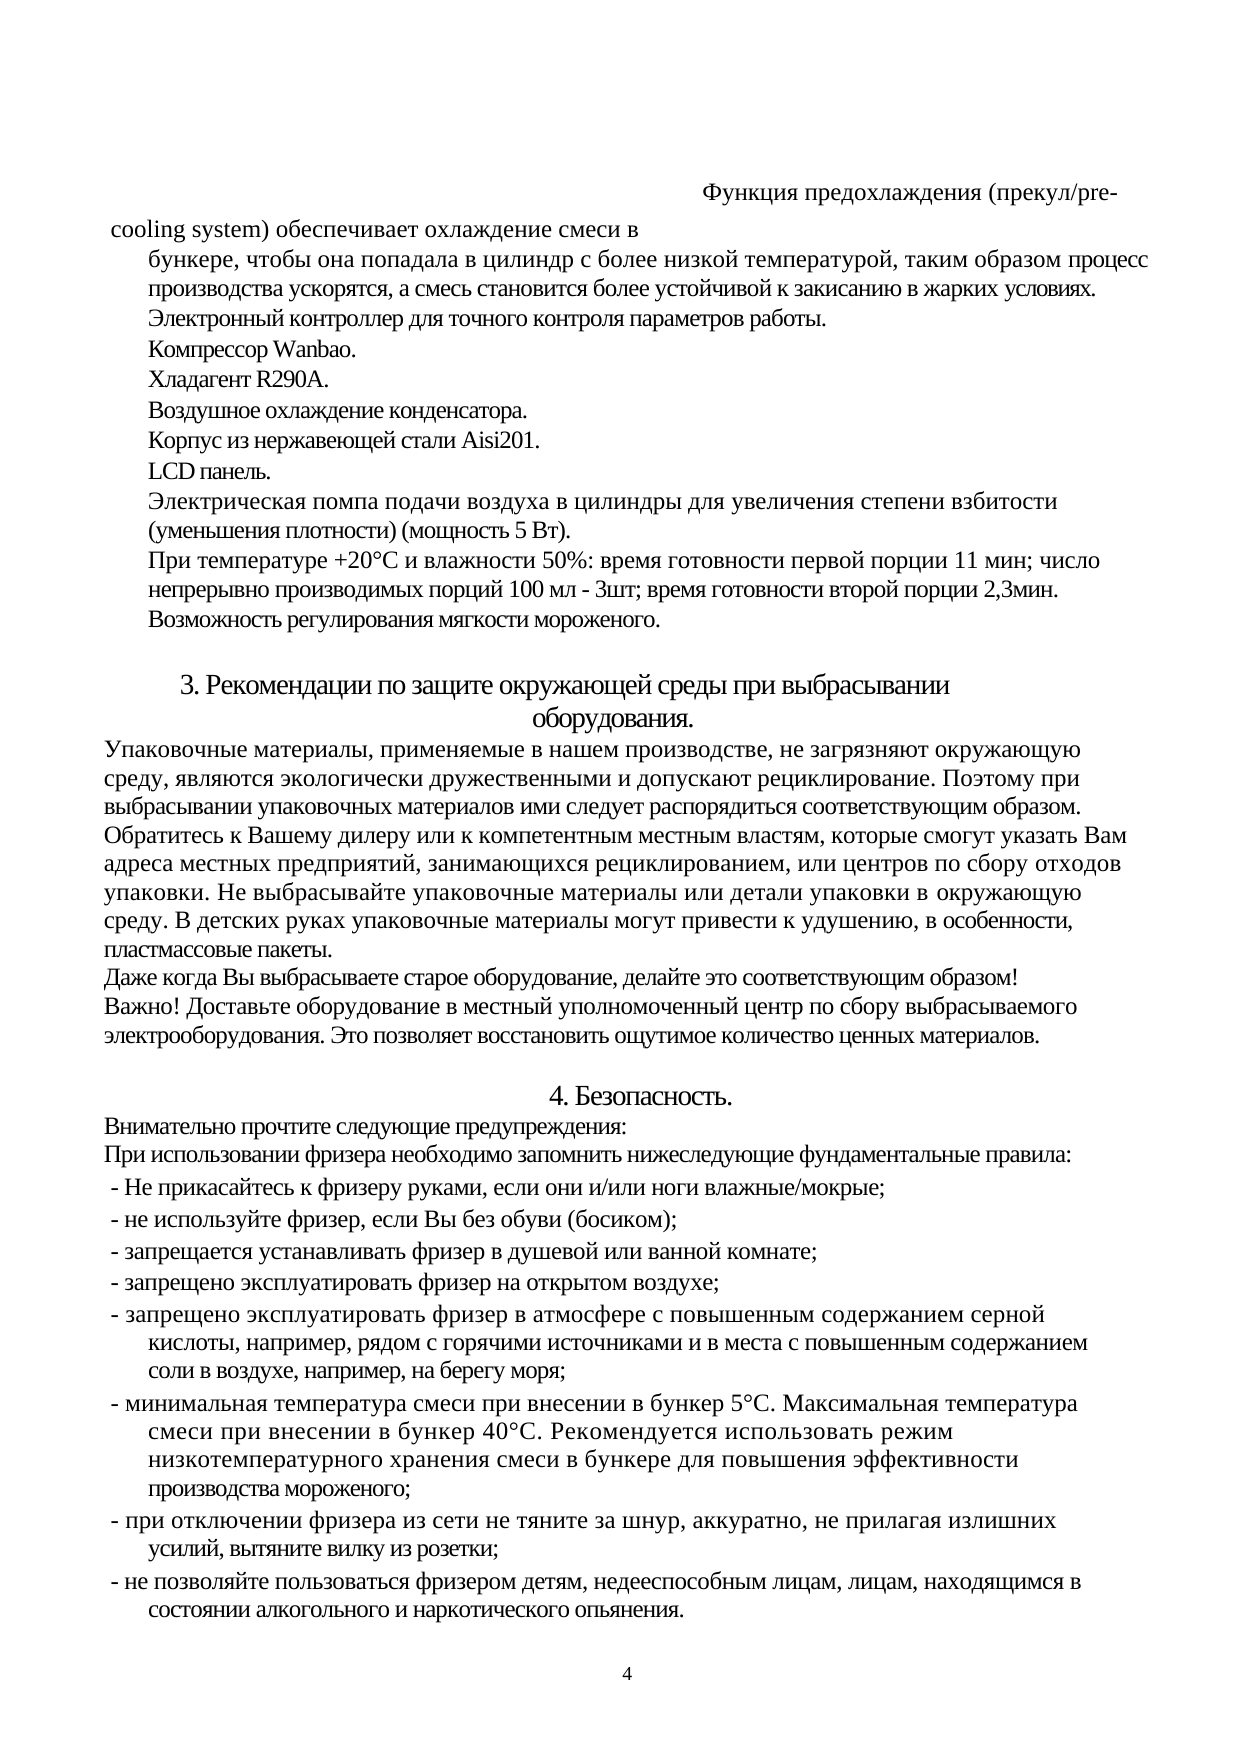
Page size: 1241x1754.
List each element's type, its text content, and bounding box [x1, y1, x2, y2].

text - запрещается устанавливать фризер в душевой или ванной комнате; [110, 1234, 896, 1266]
text Упаковочные материалы, применяемые в нашем производстве, не загрязняют окружающую среду, являются экологически дружественными и допускают рециклирование. Поэтому при выбрасывании упаковочных материалов ими следует распорядиться соответствующим образом. Обратитесь к Вашему дилеру или к компетентным местным властям, которые смогут указать Вам адреса местных предприятий, занимающихся рециклированием, или центров по сбору отходов упаковки. Не выбрасывайте упаковочные материалы или детали упаковки в окружающую среду. В детских руках упаковочные материалы могут привести к удушению, в особенности, пластмассовые пакеты. [103, 734, 1152, 963]
text - не позволяйте пользоваться фризером детям, недееспособным лицам, лицам, находящимся в [103, 1562, 1152, 1596]
text производства мороженого; [148, 1473, 507, 1502]
text усилий, вытяните вилку из розетки; [110, 1535, 593, 1562]
text смеси при внесении в бункер 40°С. Рекомендуется использовать режим [148, 1418, 1152, 1444]
text оборудования. [110, 701, 766, 734]
text Даже когда Вы выбрасываете старое оборудование, делайте это соответствующим образом! [103, 963, 1095, 992]
text  Возможность регулирования мягкости мороженого. [110, 603, 749, 634]
text  Функция предохлаждения (прекул/pre-cooling system) обеспечивает охлаждение смеси в [110, 171, 1152, 245]
text  Хладагент R290A. [110, 363, 425, 394]
text - не используйте фризер, если Вы без обуви (босиком); [110, 1202, 765, 1234]
text При использовании фризера необходимо запомнить нижеследующие фундаментальные правила: [103, 1140, 1143, 1169]
text - запрещено эксплуатировать фризер на открытом воздухе; [110, 1266, 804, 1297]
text  При температуре +20°С и влажности 50%: время готовности первой порции 11 мин; число [110, 544, 1152, 575]
text - запрещено эксплуатировать фризер в атмосфере с повышенным содержанием серной [110, 1297, 1152, 1329]
text (уменьшения плотности) (мощность 5 Вт). [110, 516, 658, 544]
text соли в воздухе, например, на берегу моря; [148, 1355, 654, 1384]
text - при отключении фризера из сети не тяните за шнур, аккуратно, не прилагая излишних [103, 1502, 1152, 1535]
text кислоты, например, рядом с горячими источниками и в места с повышенным содержанием [148, 1329, 1152, 1355]
text  Электронный контроллер для точного контроля параметров работы. [110, 302, 905, 333]
text - минимальная температура смеси при внесении в бункер 5°С. Максимальная температура [103, 1384, 1152, 1418]
text Важно! Доставьте оборудование в местный уполномоченный центр по сбору выбрасываемого [103, 992, 1152, 1020]
text - Не прикасайтесь к фризеру руками, если они и/или ноги влажные/мокрые; [110, 1169, 966, 1202]
text 3. Рекомендации по защите окружающей среды при выбрасывании [110, 668, 1083, 701]
text  Корпус из нержавеющей стали Aisi201. [110, 424, 629, 455]
text бункере, чтобы она попадала в цилиндр с более низкой температурой, таким образом процесс производства ускорятся, а смесь становится более устойчивой к закисанию в жарких условиях. [148, 245, 1152, 302]
text непрерывно производимых порций 100 мл - 3шт; время готовности второй порции 2,3мин. [110, 575, 1123, 603]
text  Электрическая помпа подачи воздуха в цилиндры для увеличения степени взбитости [110, 485, 1152, 516]
text Внимательно прочтите следующие предупреждения: [103, 1111, 749, 1140]
text электрооборудования. Это позволяет восстановить ощутимое количество ценных материалов. [103, 1020, 1115, 1049]
text низкотемпературного хранения смеси в бункере для повышения эффективности [148, 1444, 1152, 1473]
text  Компрессор Wanbao. [110, 333, 451, 363]
text состоянии алкогольного и наркотического опьянения. [103, 1596, 769, 1622]
text 4 [103, 1662, 685, 1685]
text  LCD панель. [110, 455, 371, 485]
text 4. Безопасность. [103, 1079, 802, 1111]
text  Воздушное охлаждение конденсатора. [110, 394, 619, 424]
